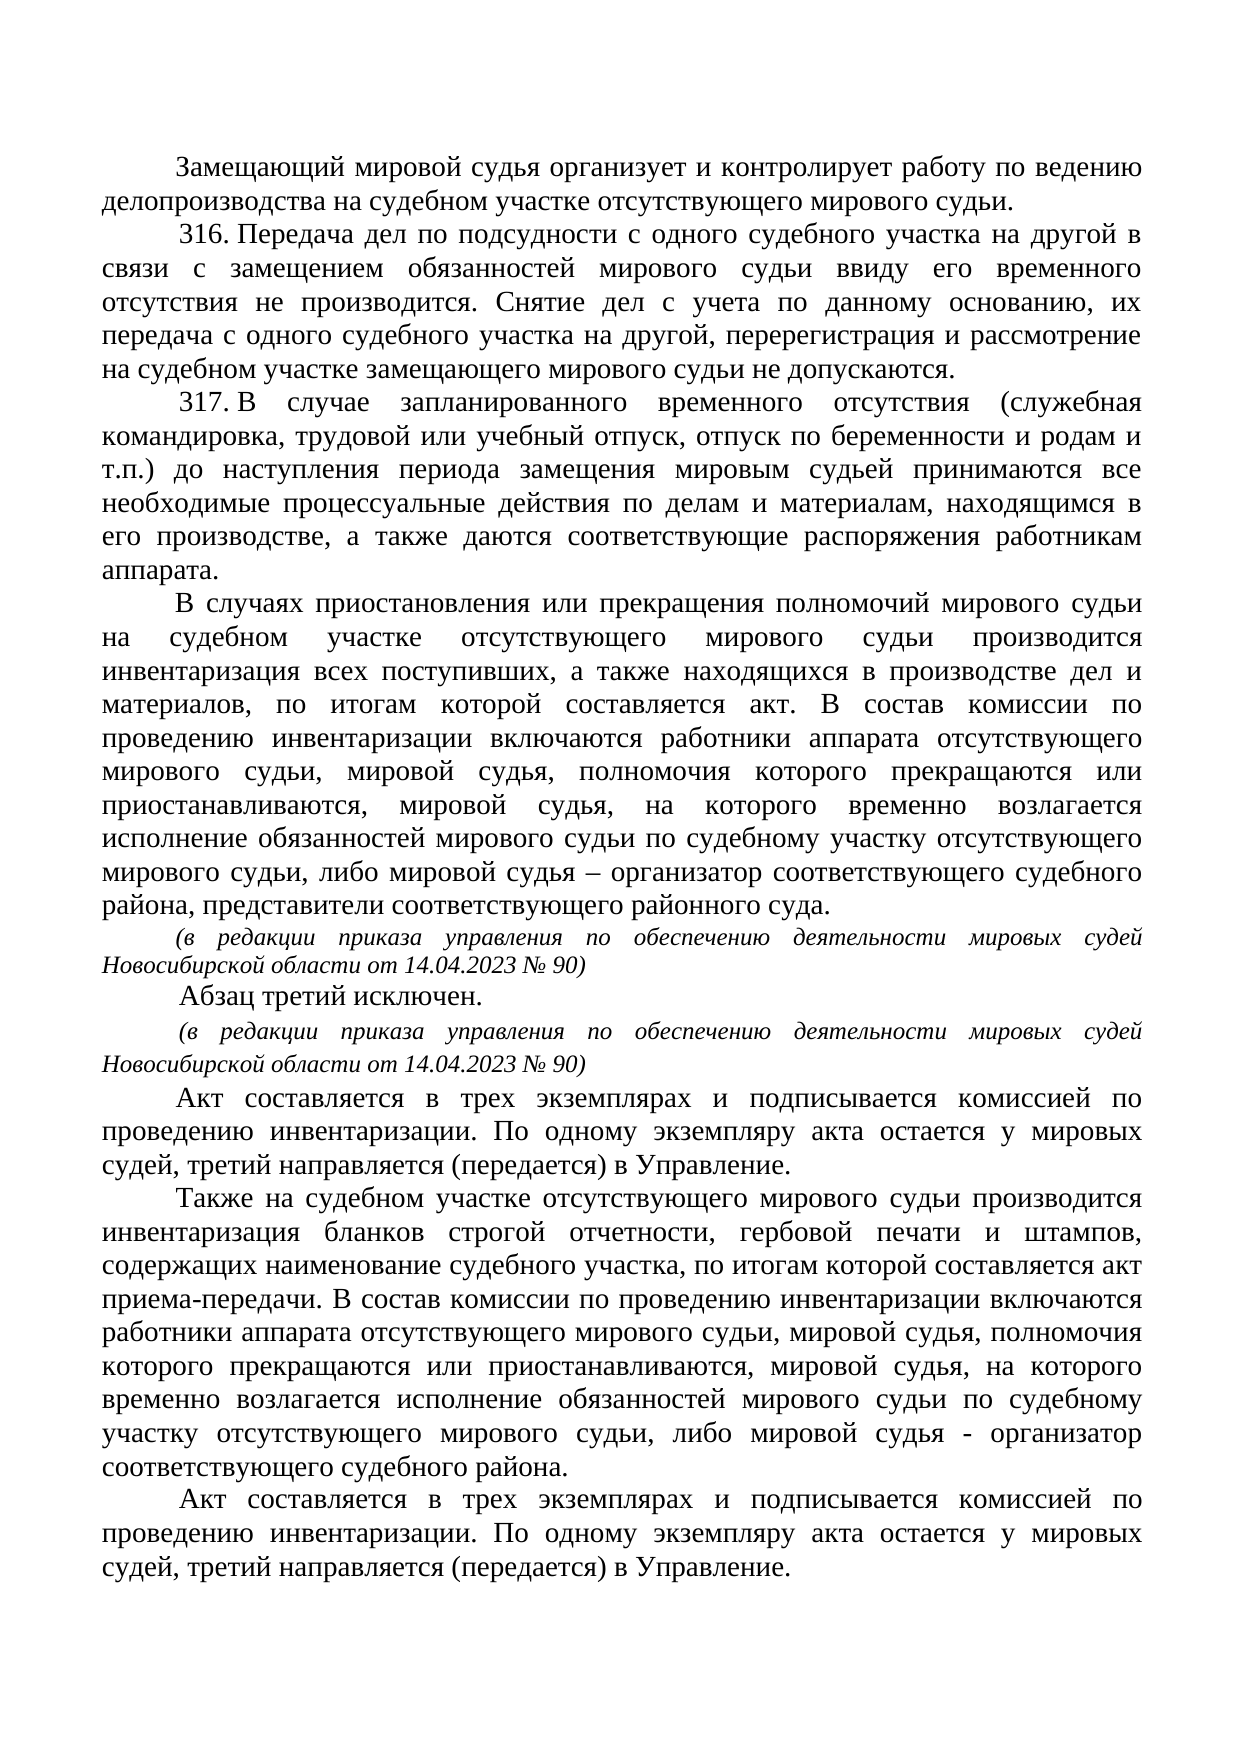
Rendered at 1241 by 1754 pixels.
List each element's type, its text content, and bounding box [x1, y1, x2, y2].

text Акт составляется в трех экземплярах и подписывается комиссией по проведению инвентаризации. По одному экземпляру акта остается у мировых судей, третий направляется (передается) в Управление. [102, 1080, 1143, 1180]
text Также на судебном участке отсутствующего мирового судьи производится инвентаризация бланков строгой отчетности, гербовой печати и штампов, содержащих наименование судебного участка, по итогам которой составляется акт приема-передачи. В состав комиссии по проведению инвентаризации включаются работники аппарата отсутствующего мирового судьи, мировой судья, полномочия которого прекращаются или приостанавливаются, мировой судья, на которого временно возлагается исполнение обязанностей мирового судьи по судебному участку отсутствующего мирового судьи, либо мировой судья - организатор соответствующего судебного района. [102, 1180, 1143, 1482]
text (в редакции приказа управления по обеспечению деятельности мировых судей Новосибирской области от 14.04.2023 № 90) [102, 1013, 1143, 1080]
text Акт составляется в трех экземплярах и подписывается комиссией по проведению инвентаризации. По одному экземпляру акта остается у мировых судей, третий направляется (передается) в Управление. [102, 1482, 1143, 1583]
text В случаях приостановления или прекращения полномочий мирового судьи на судебном участке отсутствующего мирового судьи производится инвентаризация всех поступивших, а также находящихся в производстве дел и материалов, по итогам которой составляется акт. В состав комиссии по проведению инвентаризации включаются работники аппарата отсутствующего мирового судьи, мировой судья, полномочия которого прекращаются или приостанавливаются, мировой судья, на которого временно возлагается исполнение обязанностей мирового судьи по судебному участку отсутствующего мирового судьи, либо мировой судья – организатор соответствующего судебного района, представители соответствующего районного суда. [102, 586, 1143, 922]
text (в редакции приказа управления по обеспечению деятельности мировых судей Новосибирской области от 14.04.2023 № 90) [102, 922, 1143, 979]
text Абзац третий исключен. [102, 979, 1143, 1013]
text 316. Передача дел по подсудности с одного судебного участка на другой в связи с замещением обязанностей мирового судьи ввиду его временного отсутствия не производится. Снятие дел с учета по данному основанию, их передача с одного судебного участка на другой, перерегистрация и рассмотрение на судебном участке замещающего мирового судьи не допускаются. [102, 217, 1142, 385]
text Замещающий мировой судья организует и контролирует работу по ведению делопроизводства на судебном участке отсутствующего мирового судьи. [102, 150, 1143, 217]
text 317. В случае запланированного временного отсутствия (служебная командировка, трудовой или учебный отпуск, отпуск по беременности и родам и т.п.) до наступления периода замещения мировым судьей принимаются все необходимые процессуальные действия по делам и материалам, находящимся в его производстве, а также даются соответствующие распоряжения работникам аппарата. [102, 385, 1143, 586]
